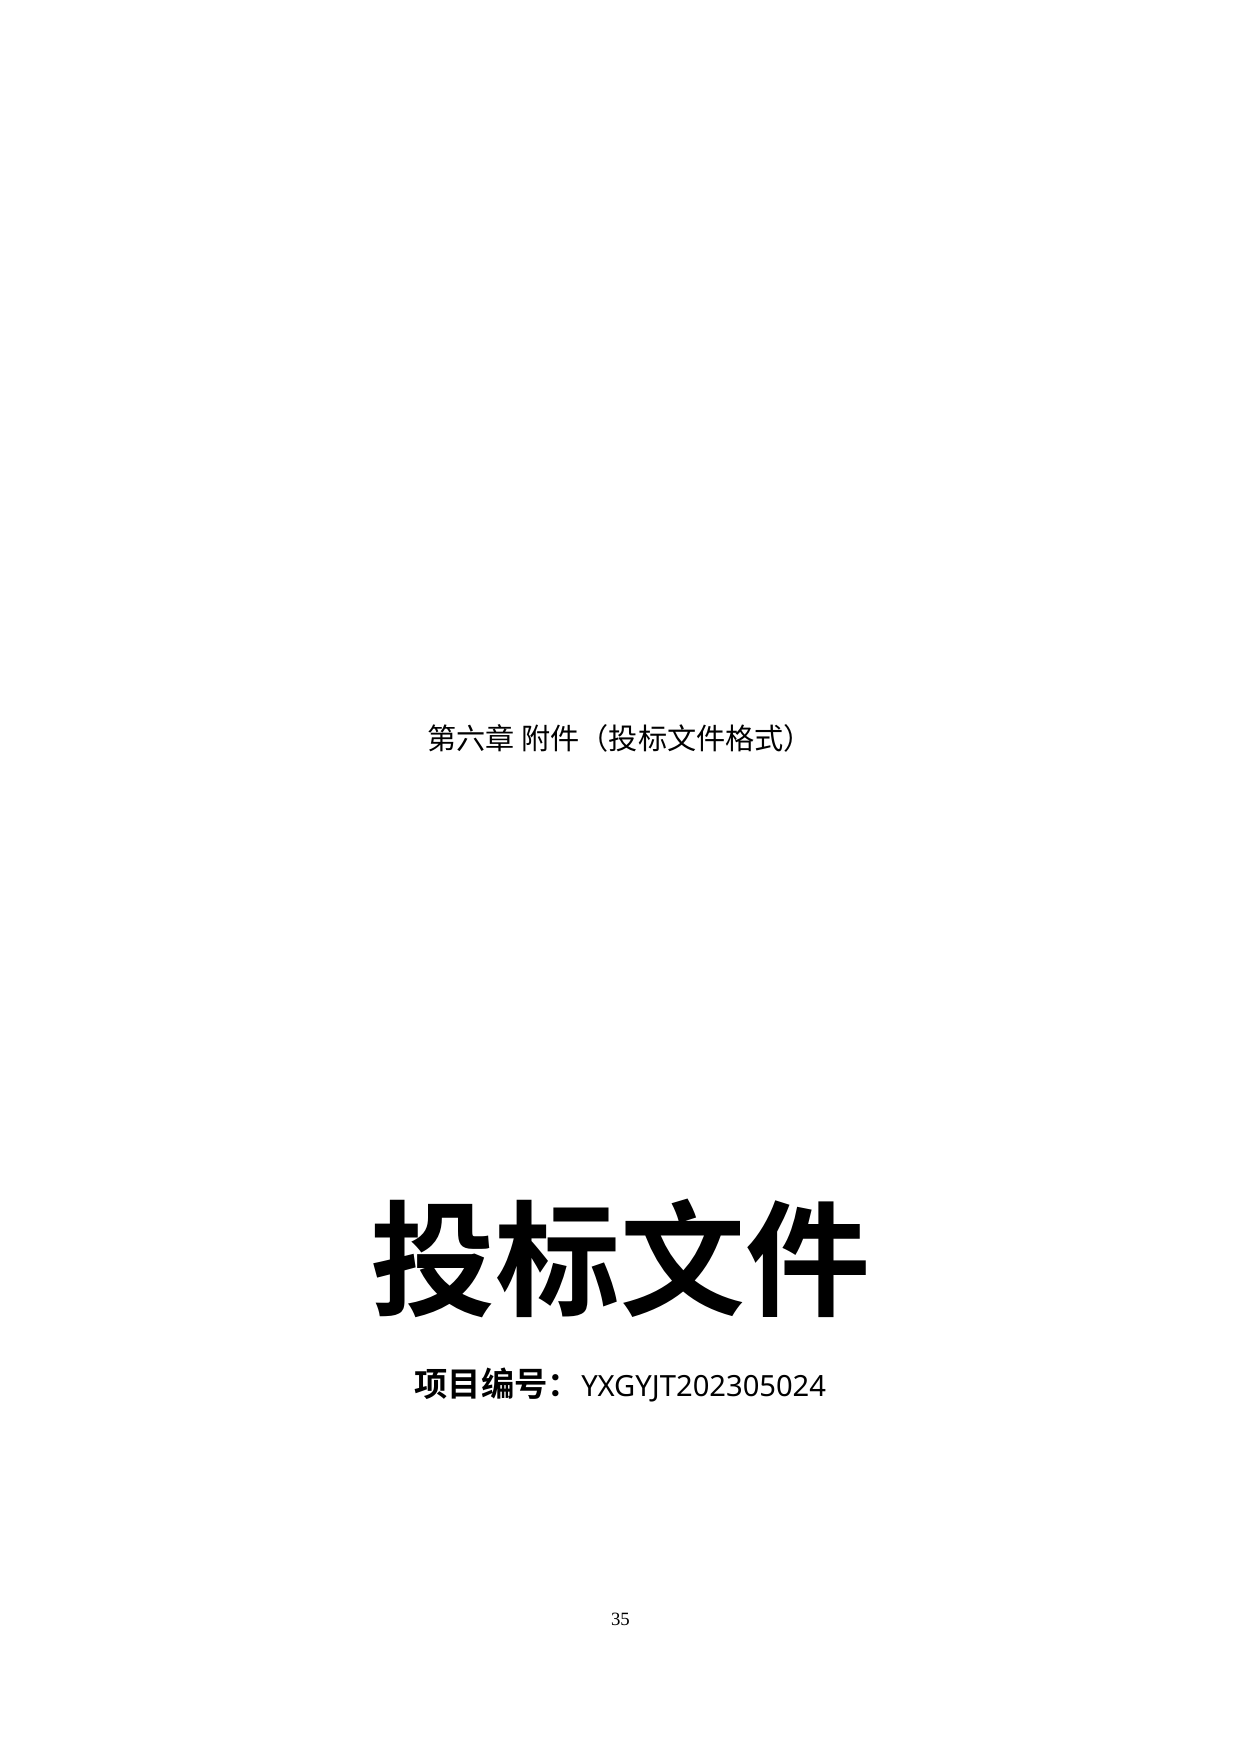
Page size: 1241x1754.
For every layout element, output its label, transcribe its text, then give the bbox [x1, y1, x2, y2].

text 第六章 附件（投标文件格式） [148, 704, 1092, 769]
text 项目编号：YXGYJT202305024 [148, 1349, 1092, 1414]
text 投标文件 [148, 1154, 1092, 1349]
